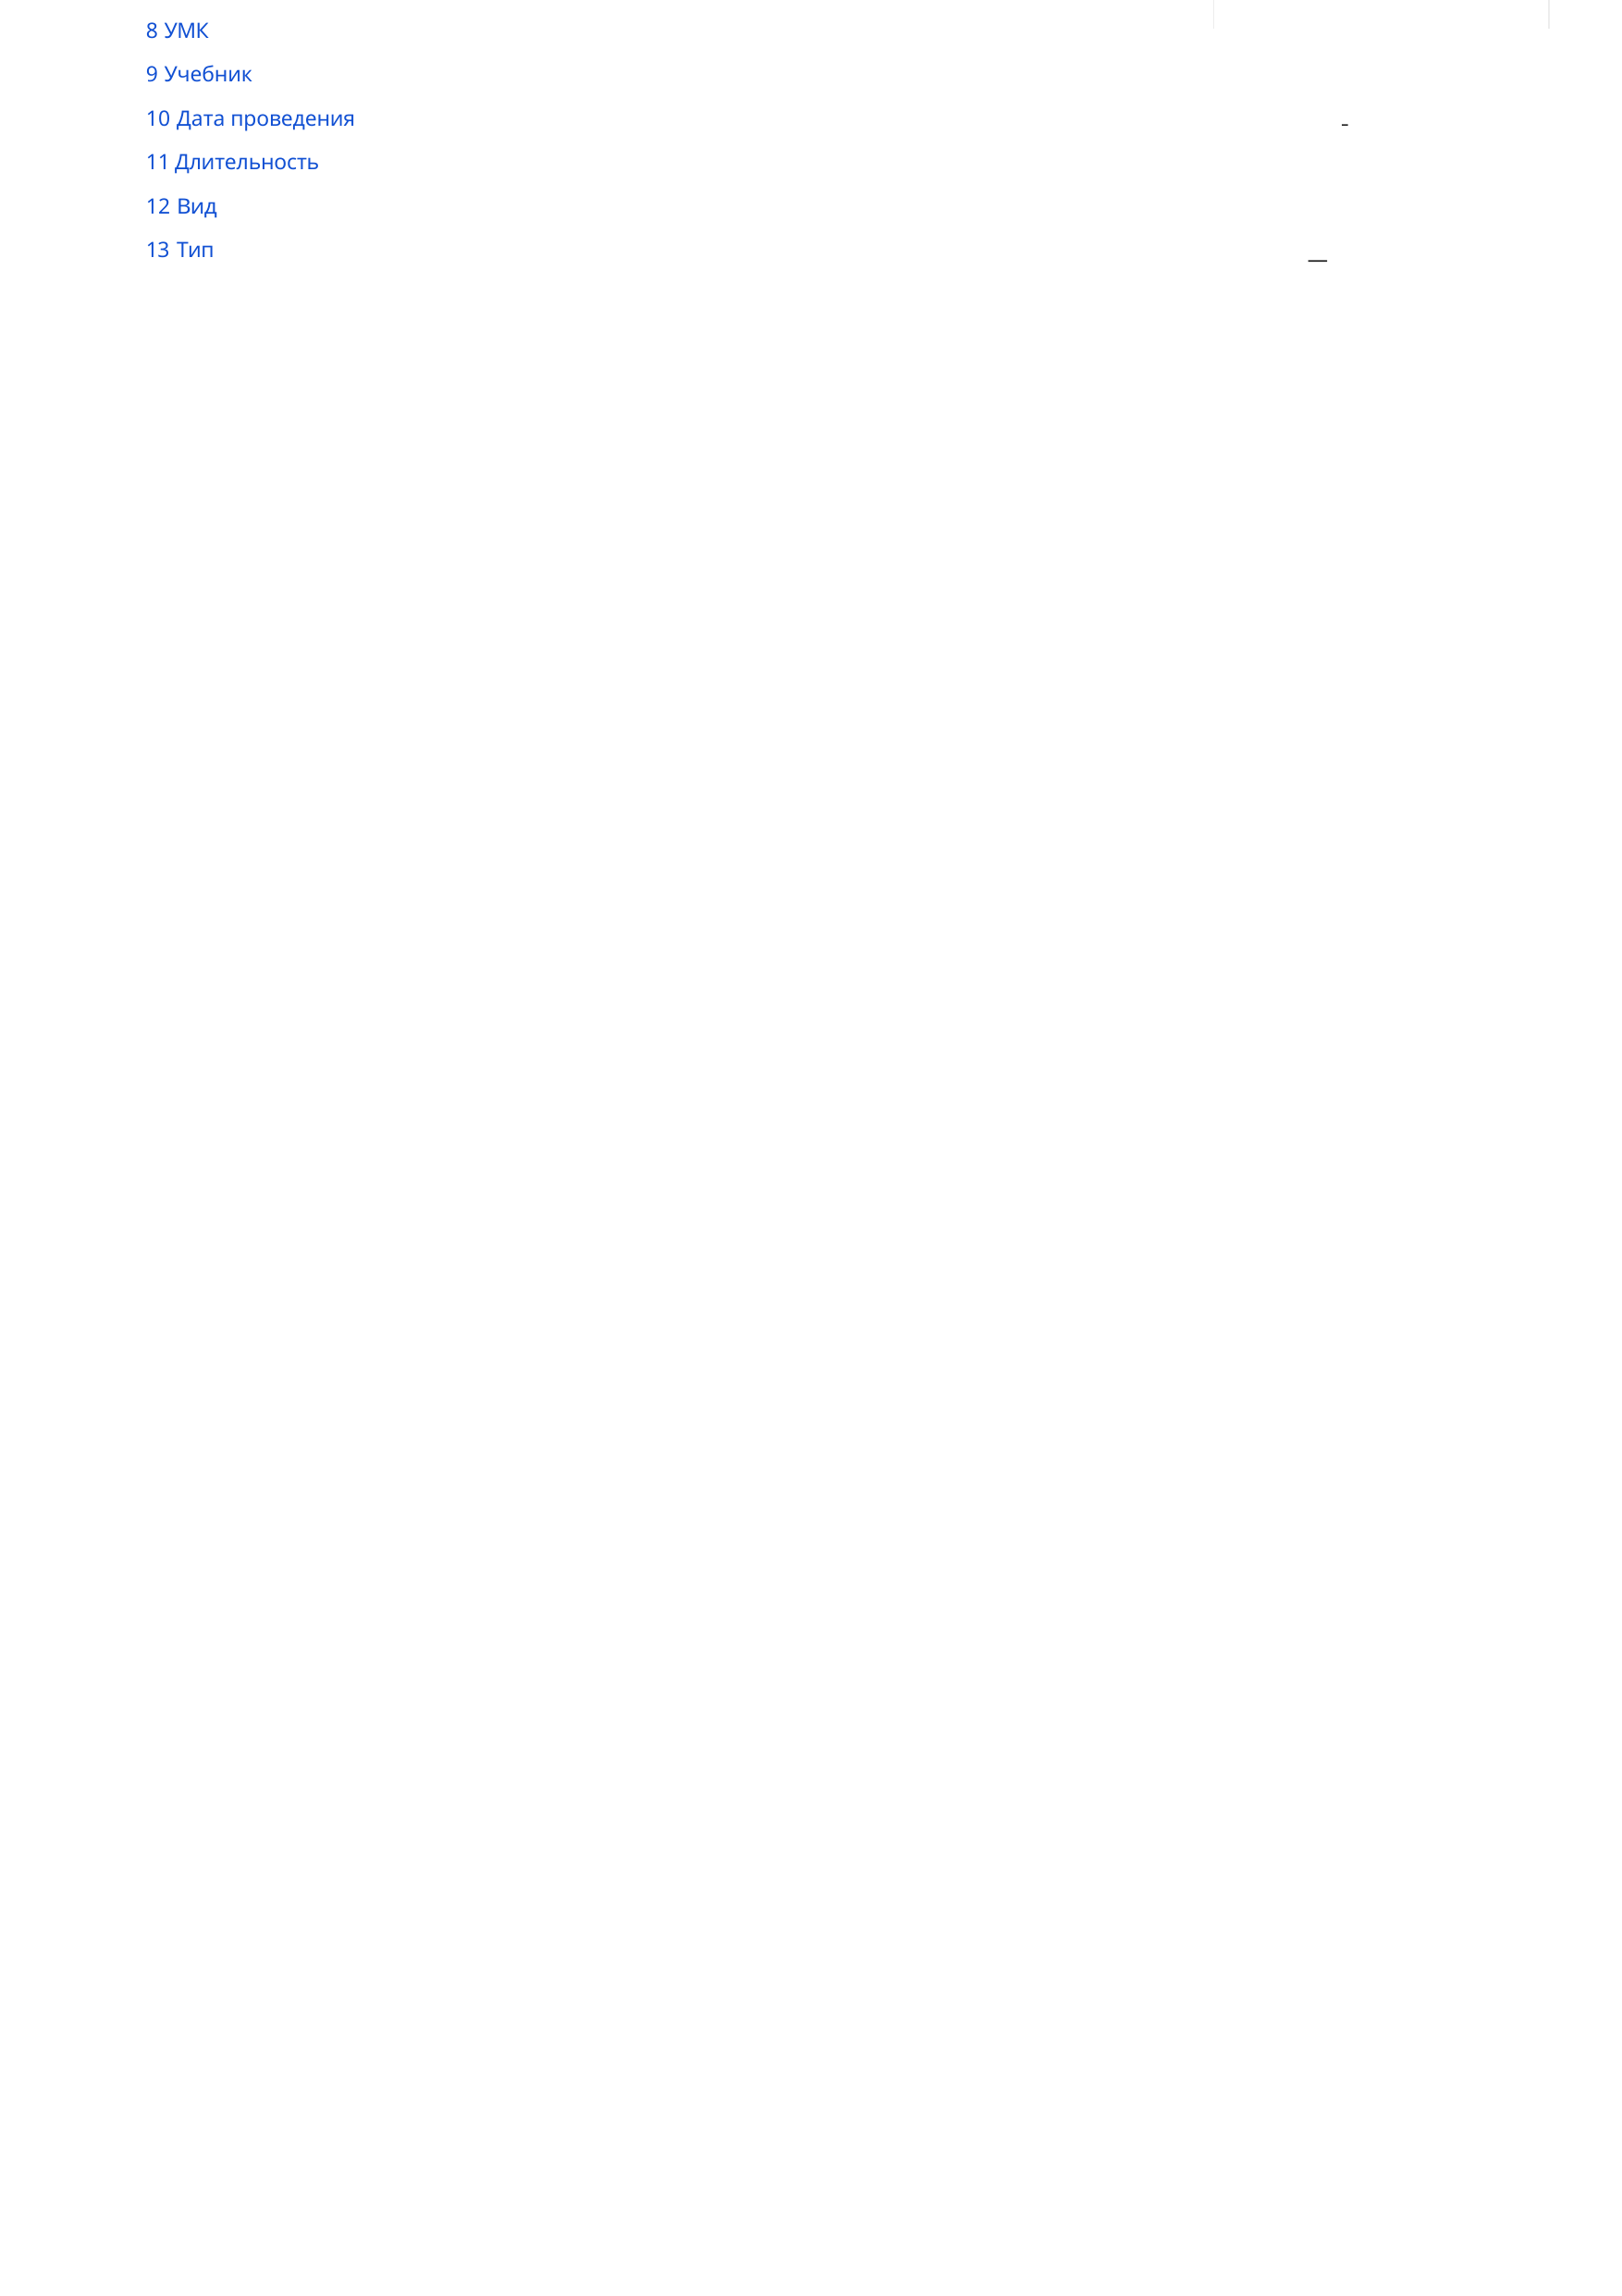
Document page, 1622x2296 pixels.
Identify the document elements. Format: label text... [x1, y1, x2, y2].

list Вид [146, 191, 1622, 220]
list Учебник [146, 59, 1622, 88]
list Тип [146, 235, 1622, 264]
list Длительность [146, 147, 1622, 176]
list Дата проведения [146, 104, 1622, 132]
list УМК [146, 16, 1622, 44]
